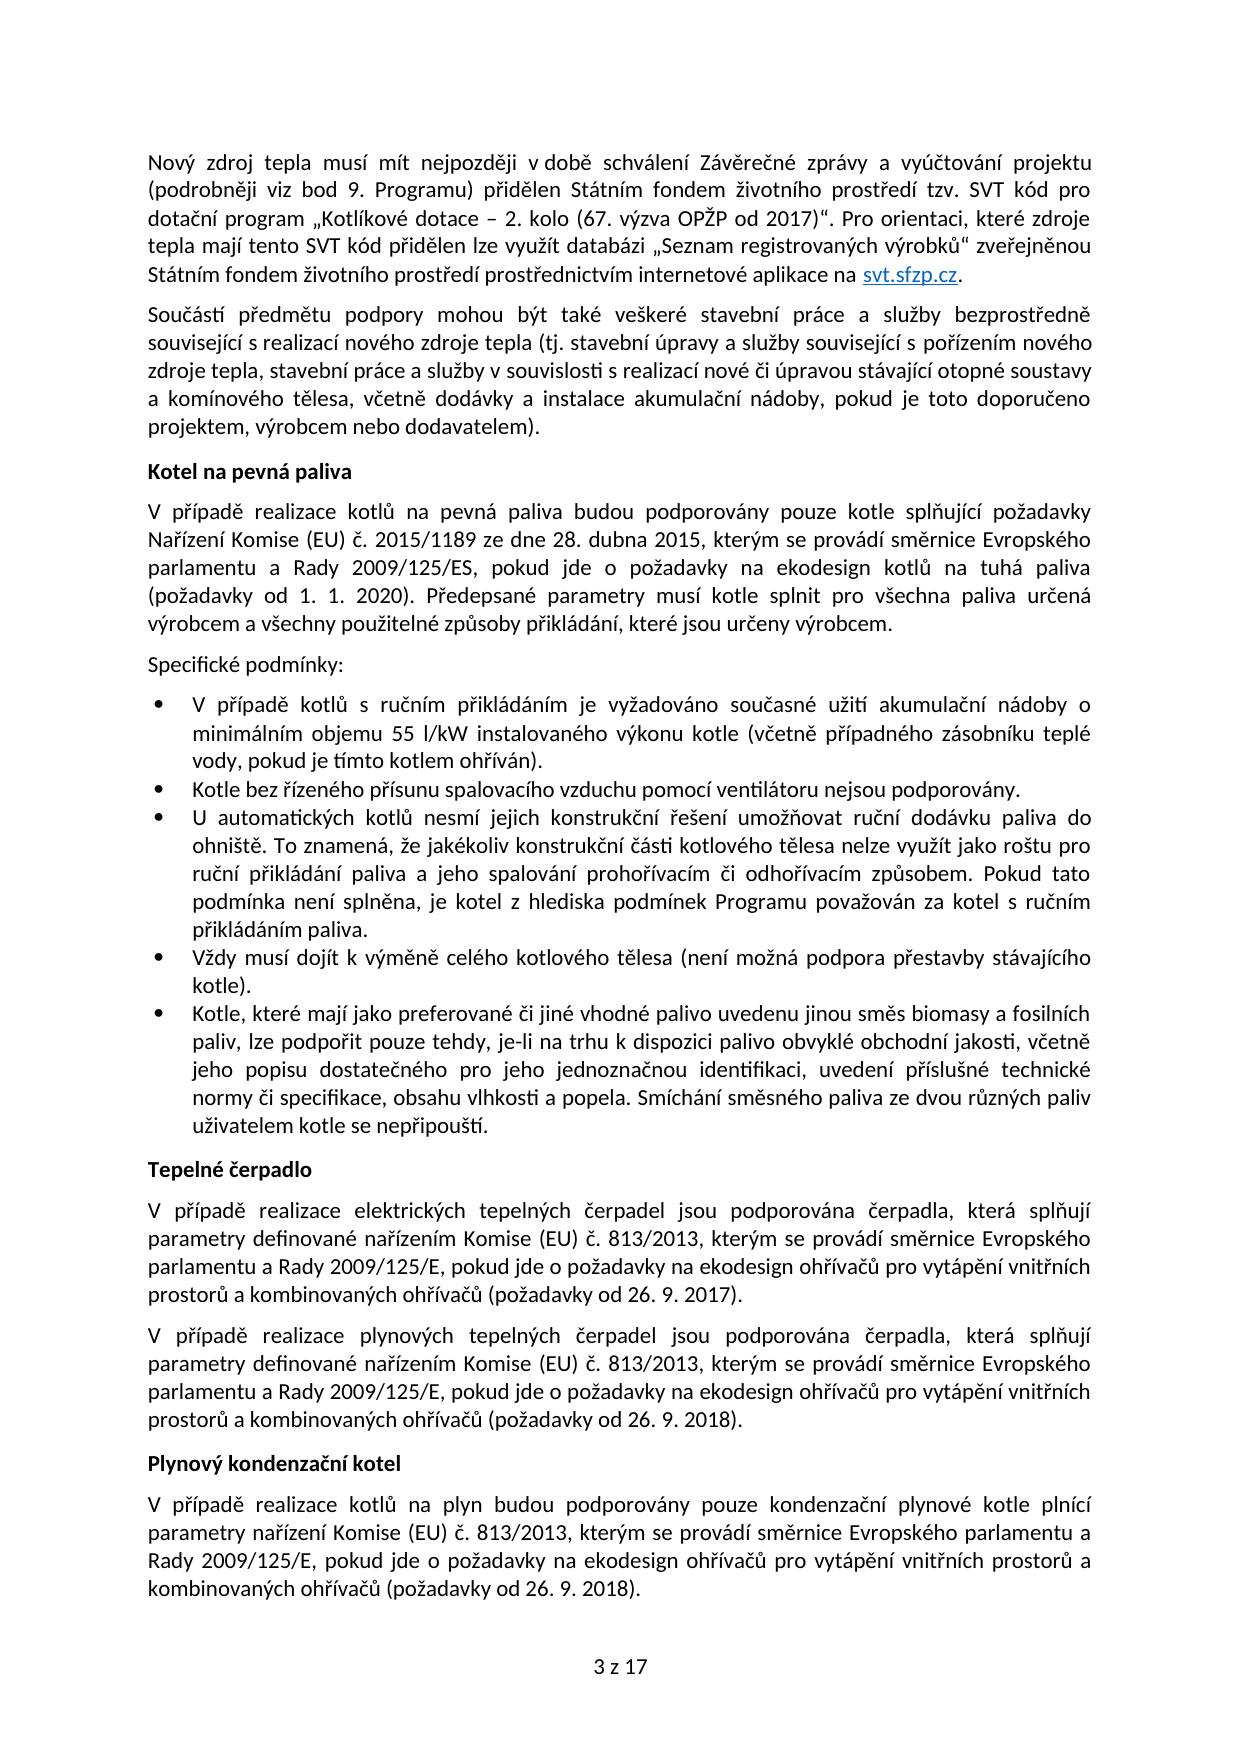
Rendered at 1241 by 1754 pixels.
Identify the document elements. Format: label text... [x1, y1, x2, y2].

list Kotle bez řízeného přísunu spalovacího vzduchu pomocí ventilátoru nejsou podporovány. [154, 775, 1093, 803]
list U automatických kotlů nesmí jejich konstrukční řešení umožňovat ruční dodávku paliva do ohniště. To znamená, že jakékoliv konstrukční části kotlového tělesa nelze využít jako roštu pro ruční přikládání paliva a jeho spalování prohořívacím či odhořívacím způsobem. Pokud tato podmínka není splněna, je kotel z hlediska podmínek Programu považován za kotel s ručním přikládáním paliva. [154, 803, 1093, 943]
list Kotle, které mají jako preferované či jiné vhodné palivo uvedenu jinou směs biomasy a fosilních paliv, lze podpořit pouze tehdy, je-li na trhu k dispozici palivo obvyklé obchodní jakosti, včetně jeho popisu dostatečného pro jeho jednoznačnou identifikaci, uvedení příslušné technické normy či specifikace, obsahu vlhkosti a popela. Smíchání směsného paliva ze dvou různých paliv uživatelem kotle se nepřipouští. [154, 999, 1093, 1139]
list V případě kotlů s ručním přikládáním je vyžadováno současné užití akumulační nádoby o minimálním objemu 55 l/kW instalovaného výkonu kotle (včetně případného zásobníku teplé vody, pokud je tímto kotlem ohříván). [154, 691, 1093, 775]
text V případě realizace plynových tepelných čerpadel jsou podporována čerpadla, která splňují parametry definované nařízením Komise (EU) č. 813/2013, kterým se provádí směrnice Evropského parlamentu a Rady 2009/125/E, pokud jde o požadavky na ekodesign ohřívačů pro vytápění vnitřních prostorů a kombinovaných ohřívačů (požadavky od 26. 9. 2018). [148, 1321, 1093, 1433]
text V případě realizace kotlů na pevná paliva budou podporovány pouze kotle splňující požadavky Nařízení Komise (EU) č. 2015/1189 ze dne 28. dubna 2015, kterým se provádí směrnice Evropského parlamentu a Rady 2009/125/ES, pokud jde o požadavky na ekodesign kotlů na tuhá paliva (požadavky od 1. 1. 2020). Předepsané parametry musí kotle splnit pro všechna paliva určená výrobcem a všechny použitelné způsoby přikládání, které jsou určeny výrobcem. [148, 497, 1093, 638]
text Kotel na pevná paliva [148, 457, 1093, 485]
text V případě realizace elektrických tepelných čerpadel jsou podporována čerpadla, která splňují parametry definované nařízením Komise (EU) č. 813/2013, kterým se provádí směrnice Evropského parlamentu a Rady 2009/125/E, pokud jde o požadavky na ekodesign ohřívačů pro vytápění vnitřních prostorů a kombinovaných ohřívačů (požadavky od 26. 9. 2017). [148, 1196, 1093, 1308]
list Vždy musí dojít k výměně celého kotlového tělesa (není možná podpora přestavby stávajícího kotle). [154, 943, 1093, 999]
text Specifické podmínky: [148, 650, 1093, 678]
text Plynový kondenzační kotel [148, 1449, 1093, 1477]
text Tepelné čerpadlo [148, 1156, 1093, 1184]
text Nový zdroj tepla musí mít nejpozději v době schválení Závěrečné zprávy a vyúčtování projektu (podrobněji viz bod 9. Programu) přidělen Státním fondem životního prostředí tzv. SVT kód pro dotační program „Kotlíkové dotace – 2. kolo (67. výzva OPŽP od 2017)“. Pro orientaci, které zdroje tepla mají tento SVT kód přidělen lze využít databázi „Seznam registrovaných výrobků“ zveřejněnou Státním fondem životního prostředí prostřednictvím internetové aplikace na svt.sfzp.cz. [148, 148, 1093, 288]
text V případě realizace kotlů na plyn budou podporovány pouze kondenzační plynové kotle plnící parametry nařízení Komise (EU) č. 813/2013, kterým se provádí směrnice Evropského parlamentu a Rady 2009/125/E, pokud jde o požadavky na ekodesign ohřívačů pro vytápění vnitřních prostorů a kombinovaných ohřívačů (požadavky od 26. 9. 2018). [148, 1490, 1093, 1602]
text Součástí předmětu podpory mohou být také veškeré stavební práce a služby bezprostředně související s realizací nového zdroje tepla (tj. stavební úpravy a služby související s pořízením nového zdroje tepla, stavební práce a služby v souvislosti s realizací nové či úpravou stávající otopné soustavy a komínového tělesa, včetně dodávky a instalace akumulační nádoby, pokud je toto doporučeno projektem, výrobcem nebo dodavatelem). [148, 300, 1093, 440]
